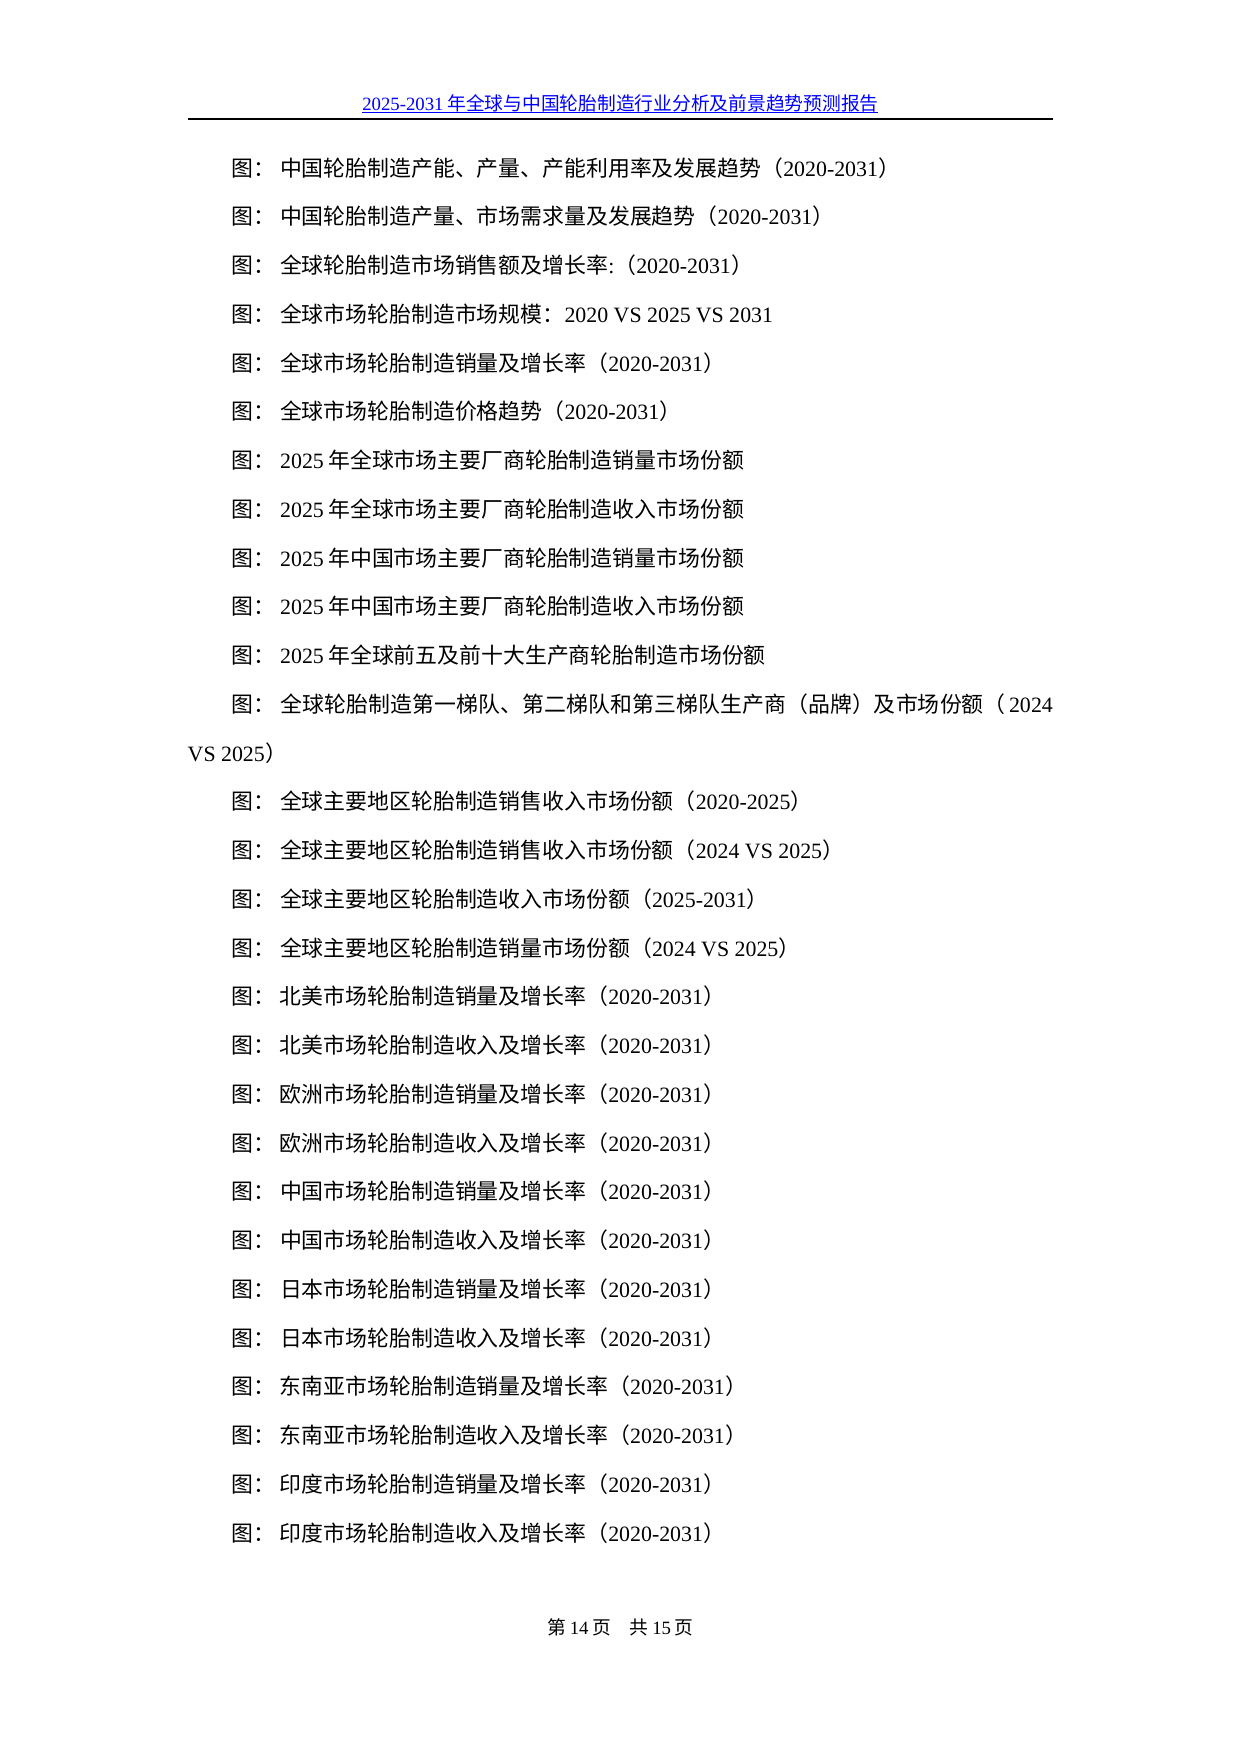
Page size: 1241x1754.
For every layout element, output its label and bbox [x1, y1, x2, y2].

text [187, 150, 1053, 1548]
